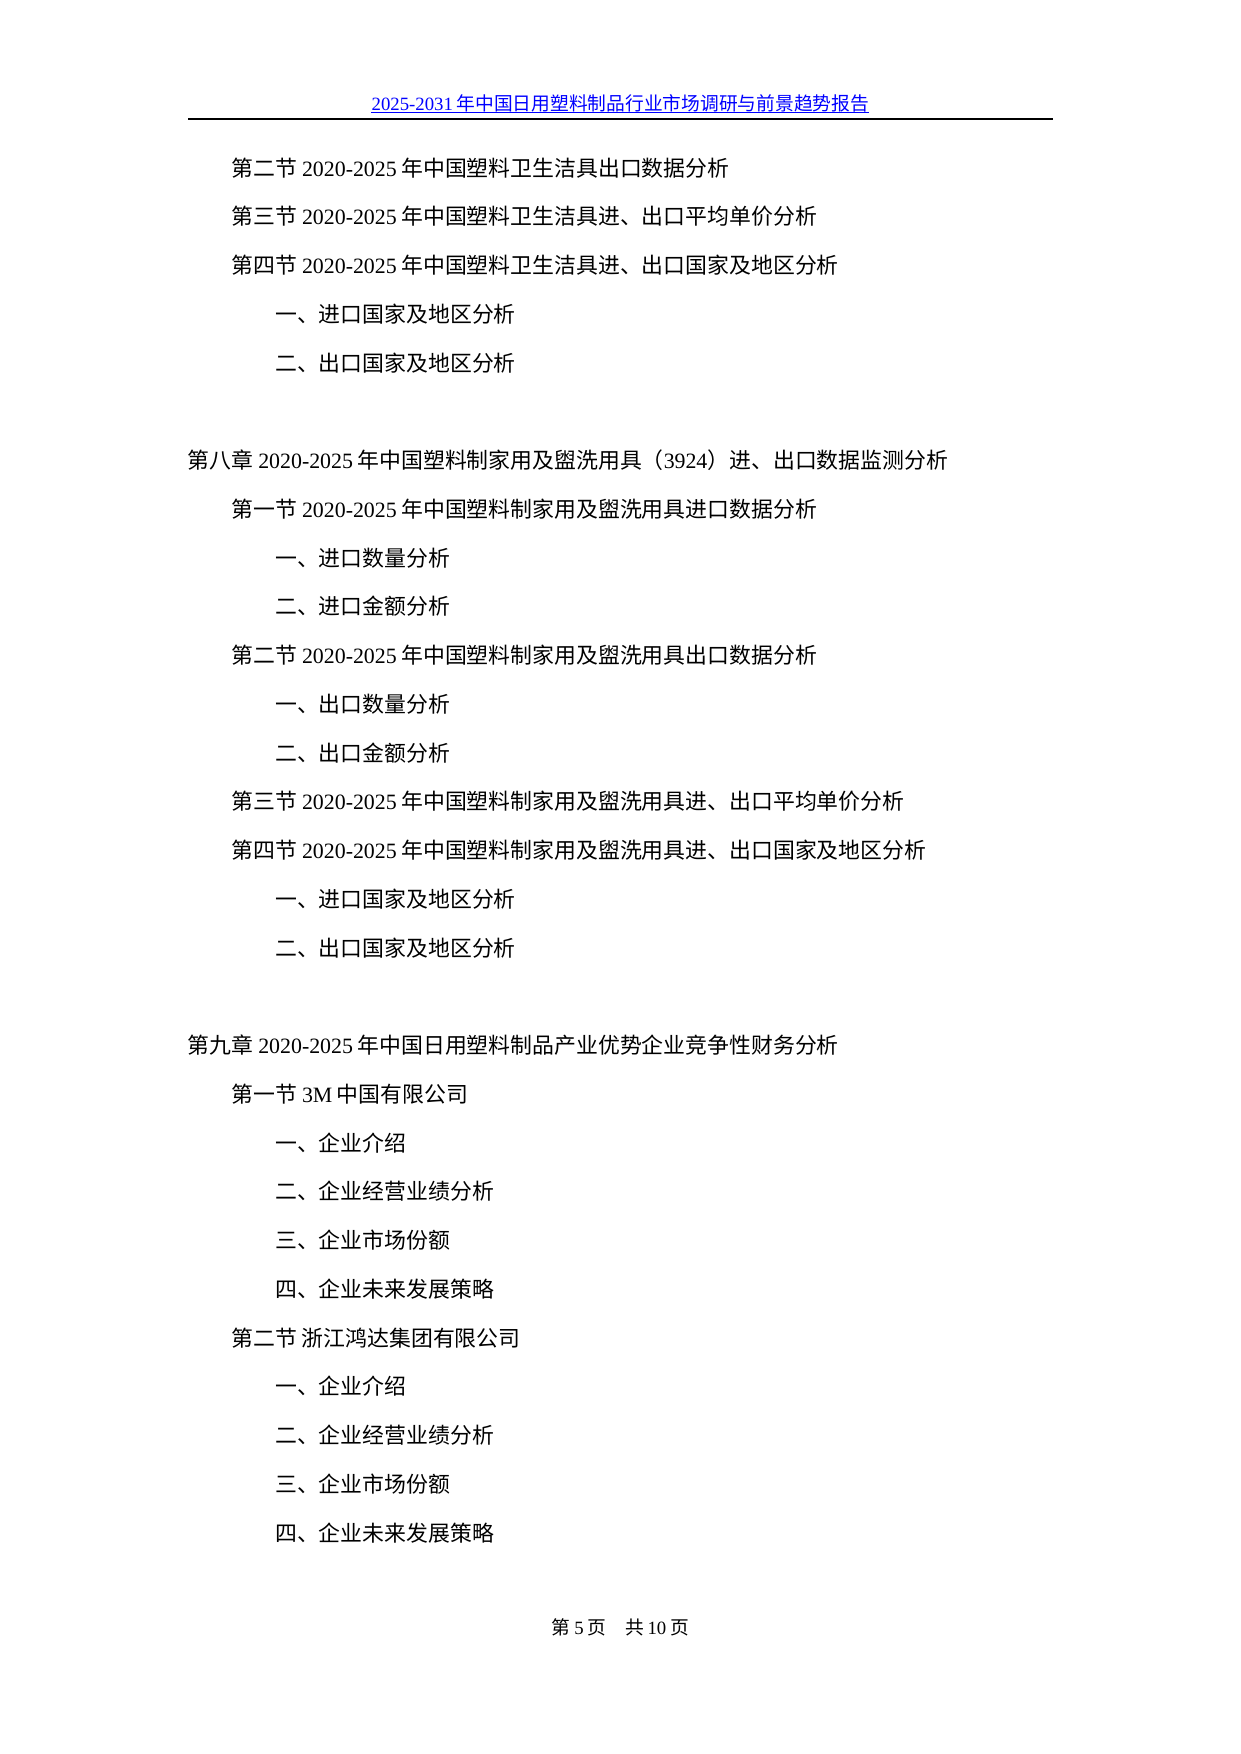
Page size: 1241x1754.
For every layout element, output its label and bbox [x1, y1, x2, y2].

text [187, 150, 1053, 1548]
